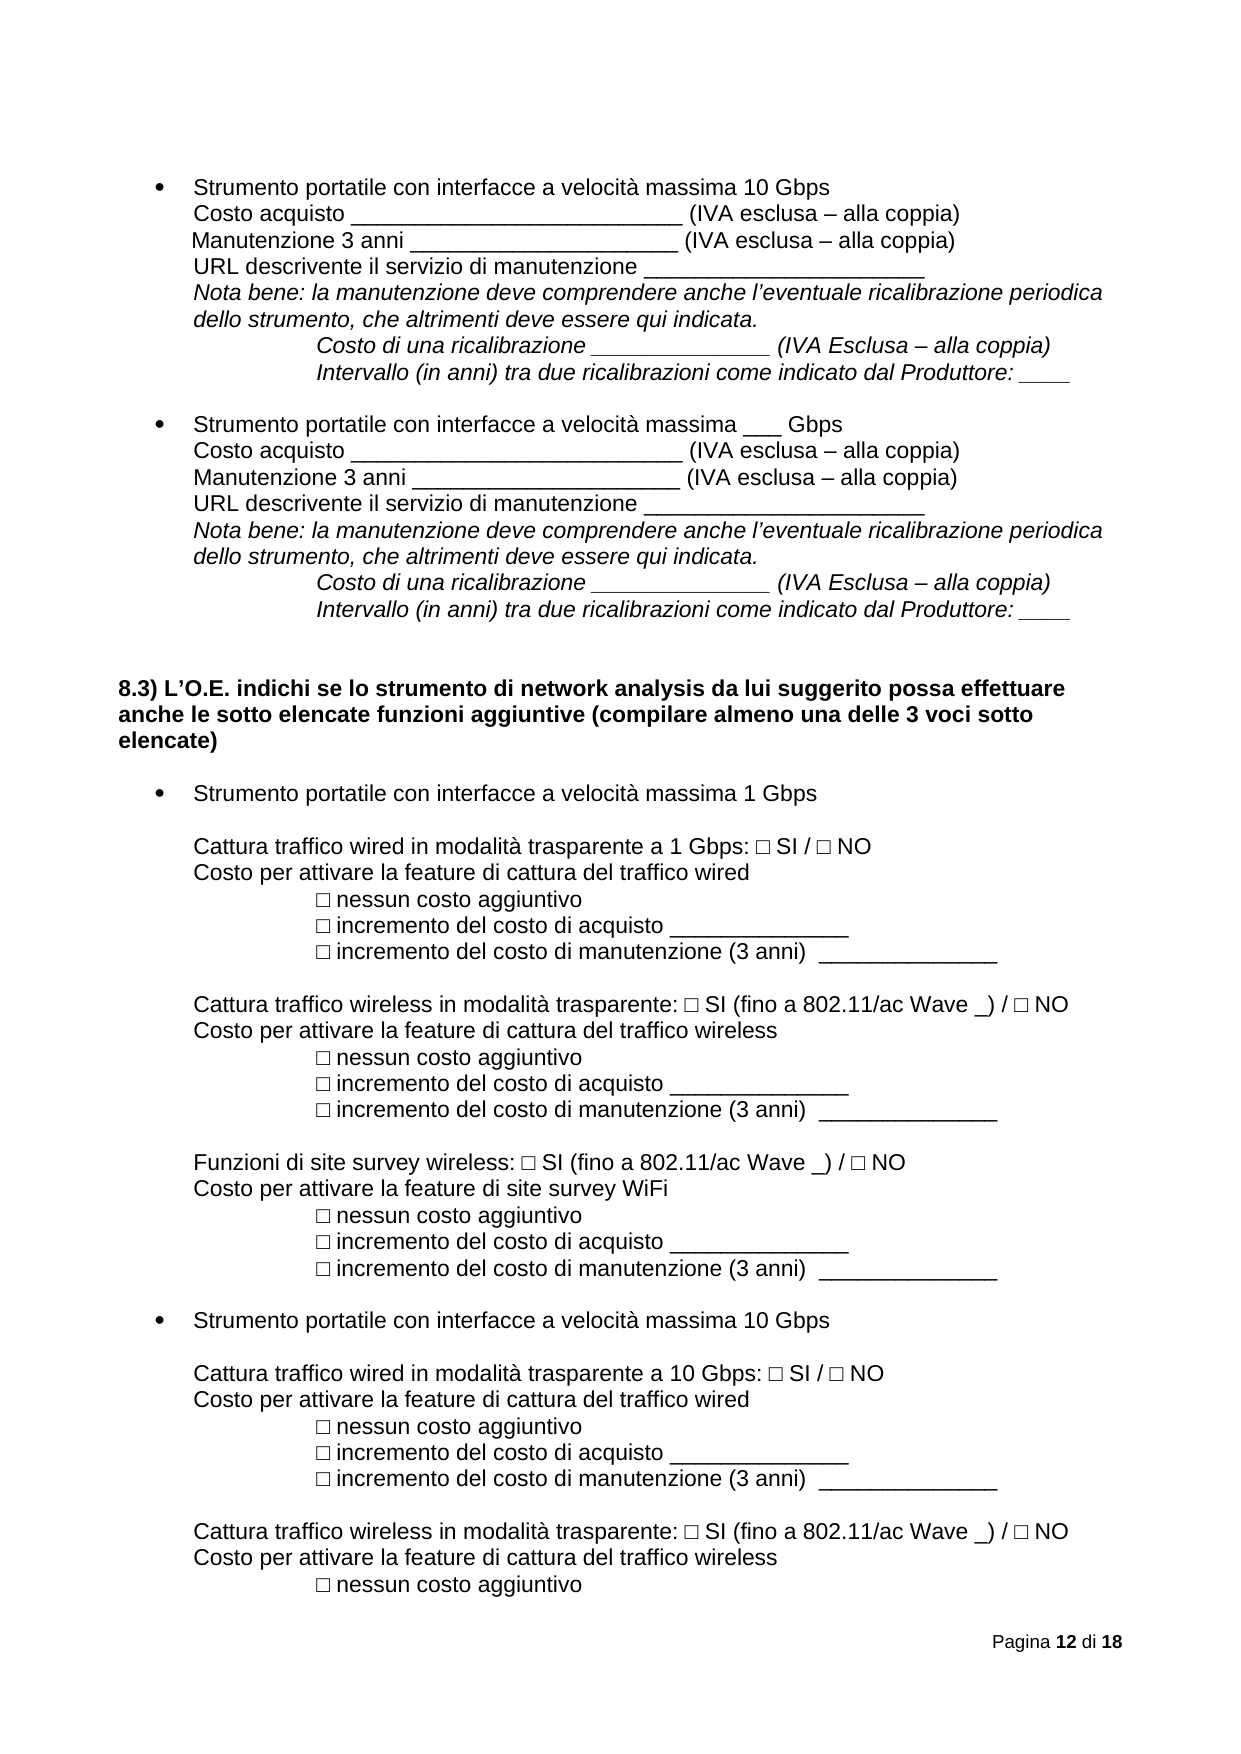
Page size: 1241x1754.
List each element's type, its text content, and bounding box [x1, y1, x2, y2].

text Cattura traffico wireless in modalità trasparente: □ SI (fino a 802.11/ac Wave _) / □ NO [153, 1518, 1122, 1544]
text □ incremento del costo di acquisto ______________ [153, 912, 1122, 938]
text □ nessun costo aggiuntivo [153, 1202, 1122, 1228]
list Nota bene: la manutenzione deve comprendere anche l’eventuale ricalibrazione periodica dello strumento, che altrimenti deve essere qui indicata. [193, 517, 1122, 569]
list URL descrivente il servizio di manutenzione ______________________ [193, 490, 1122, 517]
text Costo per attivare la feature di cattura del traffico wired [153, 1386, 1122, 1413]
text □ incremento del costo di manutenzione (3 anni) ______________ [153, 1254, 1122, 1281]
text Costo per attivare la feature di cattura del traffico wired [153, 859, 1122, 886]
text □ incremento del costo di acquisto ______________ [153, 1228, 1122, 1254]
text 8.3) L’O.E. indichi se lo strumento di network analysis da lui suggerito possa effettuare anche le sotto elencate funzioni aggiuntive (compilare almeno una delle 3 voci sotto elencate) [118, 675, 1122, 754]
text Costo per attivare la feature di cattura del traffico wireless [153, 1544, 1122, 1571]
text Cattura traffico wired in modalità trasparente a 10 Gbps: □ SI / □ NO [153, 1360, 1122, 1386]
text □ incremento del costo di manutenzione (3 anni) ______________ [153, 938, 1122, 964]
text Costo acquisto __________________________ (IVA esclusa – alla coppia) [191, 200, 1122, 227]
text Funzioni di site survey wireless: □ SI (fino a 802.11/ac Wave _) / □ NO [153, 1149, 1122, 1175]
list URL descrivente il servizio di manutenzione ______________________ [193, 253, 1122, 279]
text □ incremento del costo di acquisto ______________ [153, 1439, 1122, 1465]
list Costo acquisto __________________________ (IVA esclusa – alla coppia) [193, 437, 1122, 464]
list Strumento portatile con interfacce a velocità massima 10 Gbps [156, 174, 1122, 200]
list Strumento portatile con interfacce a velocità massima ___ Gbps [156, 411, 1122, 437]
text □ incremento del costo di manutenzione (3 anni) ______________ [153, 1465, 1122, 1492]
list Nota bene: la manutenzione deve comprendere anche l’eventuale ricalibrazione periodica dello strumento, che altrimenti deve essere qui indicata. [193, 279, 1122, 332]
text Costo per attivare la feature di cattura del traffico wireless [153, 1017, 1122, 1044]
text Cattura traffico wired in modalità trasparente a 1 Gbps: □ SI / □ NO [153, 833, 1122, 859]
text Costo per attivare la feature di site survey WiFi [153, 1175, 1122, 1202]
text Costo di una ricalibrazione ______________ (IVA Esclusa – alla coppia) [276, 569, 1122, 596]
text □ nessun costo aggiuntivo [153, 886, 1122, 912]
text □ incremento del costo di manutenzione (3 anni) ______________ [153, 1096, 1122, 1123]
list Intervallo (in anni) tra due ricalibrazioni come indicato dal Produttore: ____ [312, 596, 1122, 622]
list Intervallo (in anni) tra due ricalibrazioni come indicato dal Produttore: ____ [312, 358, 1122, 385]
text Costo di una ricalibrazione ______________ (IVA Esclusa – alla coppia) [276, 332, 1122, 358]
text □ incremento del costo di acquisto ______________ [153, 1070, 1122, 1096]
text Manutenzione 3 anni _____________________ (IVA esclusa – alla coppia) [151, 227, 1122, 253]
text Cattura traffico wireless in modalità trasparente: □ SI (fino a 802.11/ac Wave _) / □ NO [153, 991, 1122, 1017]
list Strumento portatile con interfacce a velocità massima 1 Gbps [156, 780, 1122, 806]
text □ nessun costo aggiuntivo [153, 1571, 1122, 1597]
list Strumento portatile con interfacce a velocità massima 10 Gbps [156, 1307, 1122, 1333]
text □ nessun costo aggiuntivo [153, 1413, 1122, 1439]
text □ nessun costo aggiuntivo [153, 1044, 1122, 1070]
list Manutenzione 3 anni _____________________ (IVA esclusa – alla coppia) [193, 464, 1122, 490]
